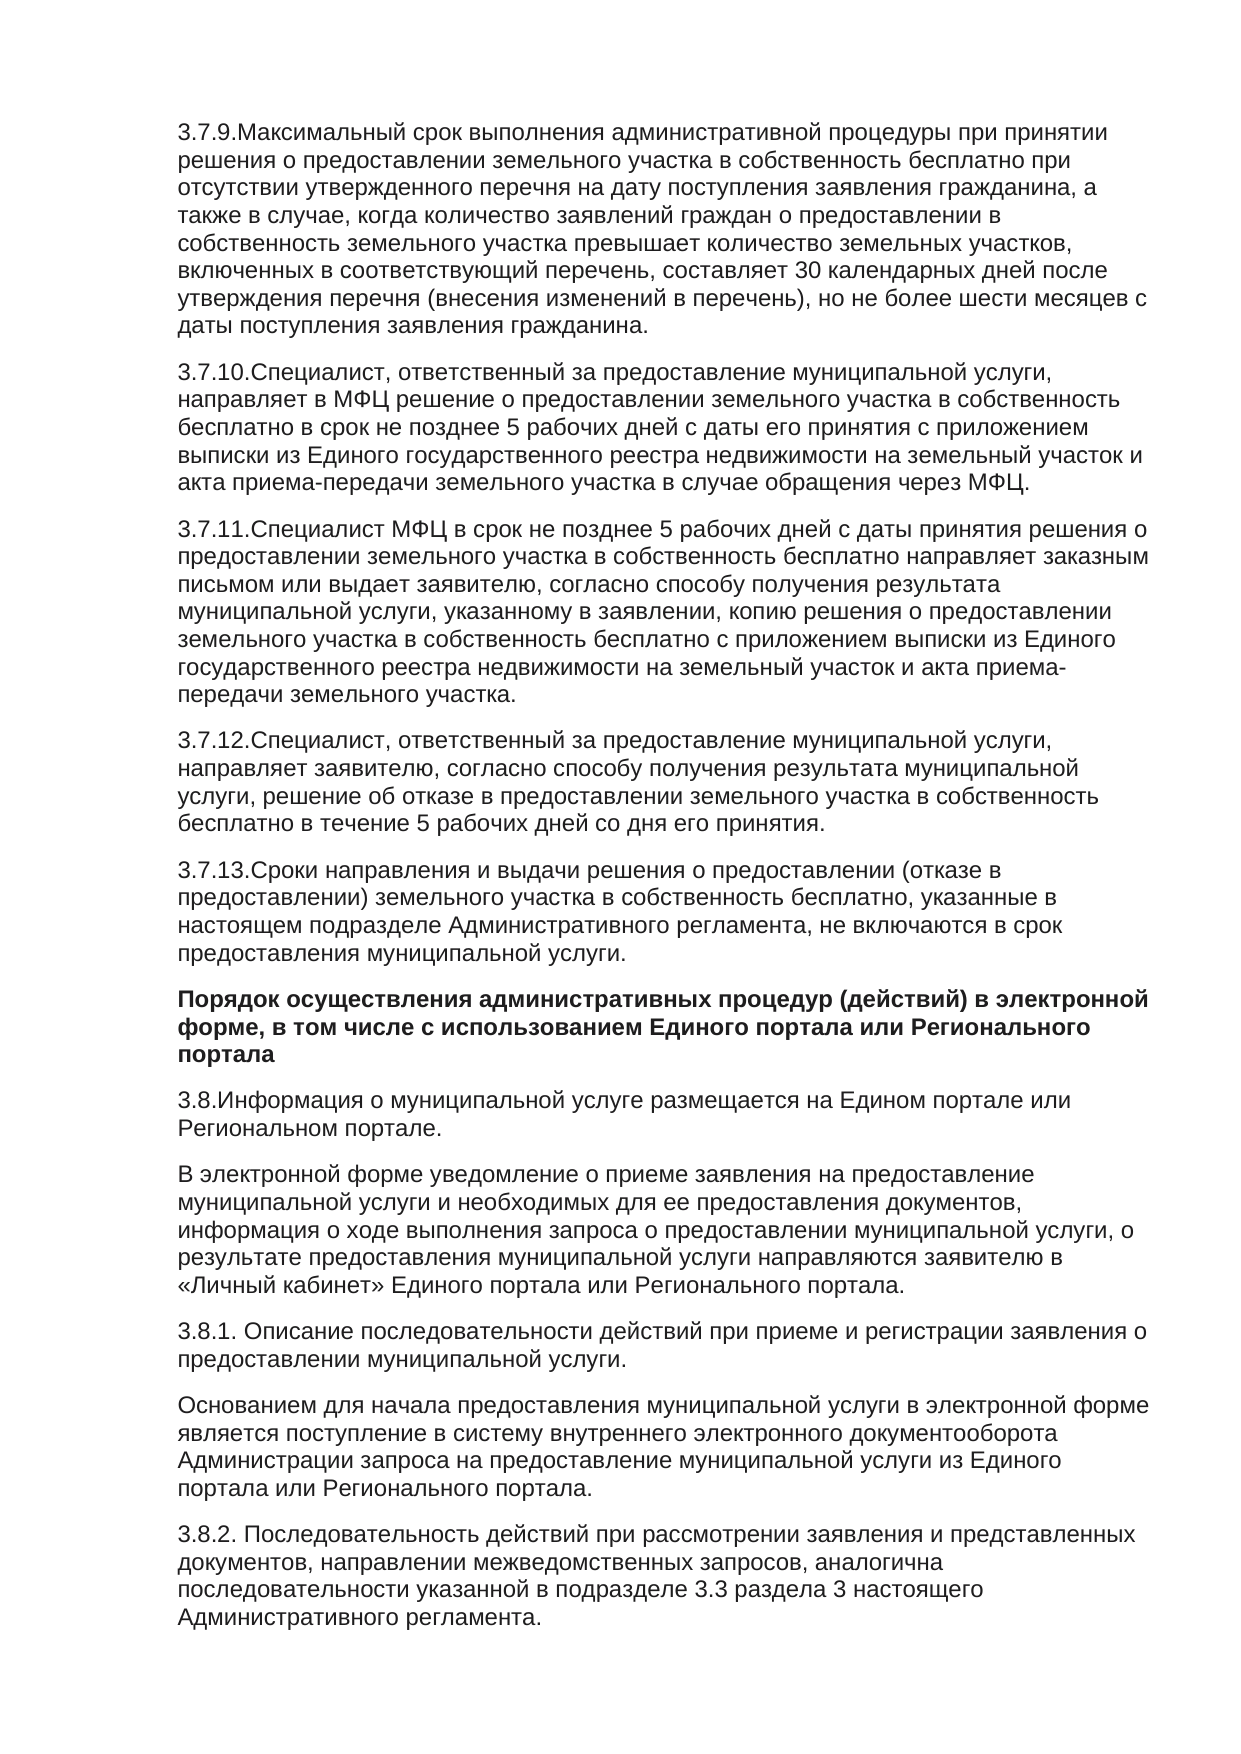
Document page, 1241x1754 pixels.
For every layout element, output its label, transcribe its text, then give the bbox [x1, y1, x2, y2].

text 3.8.2. Последовательность действий при рассмотрении заявления и представленных документов, направлении межведомственных запросов, аналогична последовательности указанной в подразделе 3.3 раздела 3 настоящего Административного регламента. [177, 1520, 1152, 1631]
text Основанием для начала предоставления муниципальной услуги в электронной форме является поступление в систему внутреннего электронного документооборота Администрации запроса на предоставление муниципальной услуги из Единого портала или Регионального портала. [177, 1391, 1152, 1501]
text 3.7.11.Специалист МФЦ в срок не позднее 5 рабочих дней с даты принятия решения о предоставлении земельного участка в собственность бесплатно направляет заказным письмом или выдает заявителю, согласно способу получения результата муниципальной услуги, указанному в заявлении, копию решения о предоставлении земельного участка в собственность бесплатно с приложением выписки из Единого государственного реестра недвижимости на земельный участок и акта приема-передачи земельного участка. [177, 514, 1152, 708]
text 3.7.13.Сроки направления и выдачи решения о предоставлении (отказе в предоставлении) земельного участка в собственность бесплатно, указанные в настоящем подразделе Административного регламента, не включаются в срок предоставления муниципальной услуги. [177, 856, 1152, 966]
text 3.7.9.Максимальный срок выполнения административной процедуры при принятии решения о предоставлении земельного участка в собственность бесплатно при отсутствии утвержденного перечня на дату поступления заявления гражданина, а также в случае, когда количество заявлений граждан о предоставлении в собственность земельного участка превышает количество земельных участков, включенных в соответствующий перечень, составляет 30 календарных дней после утверждения перечня (внесения изменений в перечень), но не более шести месяцев с даты поступления заявления гражданина. [177, 118, 1152, 339]
text 3.7.12.Специалист, ответственный за предоставление муниципальной услуги, направляет заявителю, согласно способу получения результата муниципальной услуги, решение об отказе в предоставлении земельного участка в собственность бесплатно в течение 5 рабочих дней со дня его принятия. [177, 726, 1152, 837]
text В электронной форме уведомление о приеме заявления на предоставление муниципальной услуги и необходимых для ее предоставления документов, информация о ходе выполнения запроса о предоставлении муниципальной услуги, о результате предоставления муниципальной услуги направляются заявителю в «Личный кабинет» Единого портала или Регионального портала. [177, 1160, 1152, 1298]
text 3.8.1. Описание последовательности действий при приеме и регистрации заявления о предоставлении муниципальной услуги. [177, 1317, 1152, 1372]
text 3.8.Информация о муниципальной услуге размещается на Едином портале или Региональном портале. [177, 1086, 1152, 1142]
text Порядок осуществления административных процедур (действий) в электронной форме, в том числе с использованием Единого портала или Регионального портала [177, 985, 1152, 1068]
text 3.7.10.Специалист, ответственный за предоставление муниципальной услуги, направляет в МФЦ решение о предоставлении земельного участка в собственность бесплатно в срок не позднее 5 рабочих дней с даты его принятия с приложением выписки из Единого государственного реестра недвижимости на земельный участок и акта приема-передачи земельного участка в случае обращения через МФЦ. [177, 358, 1152, 496]
